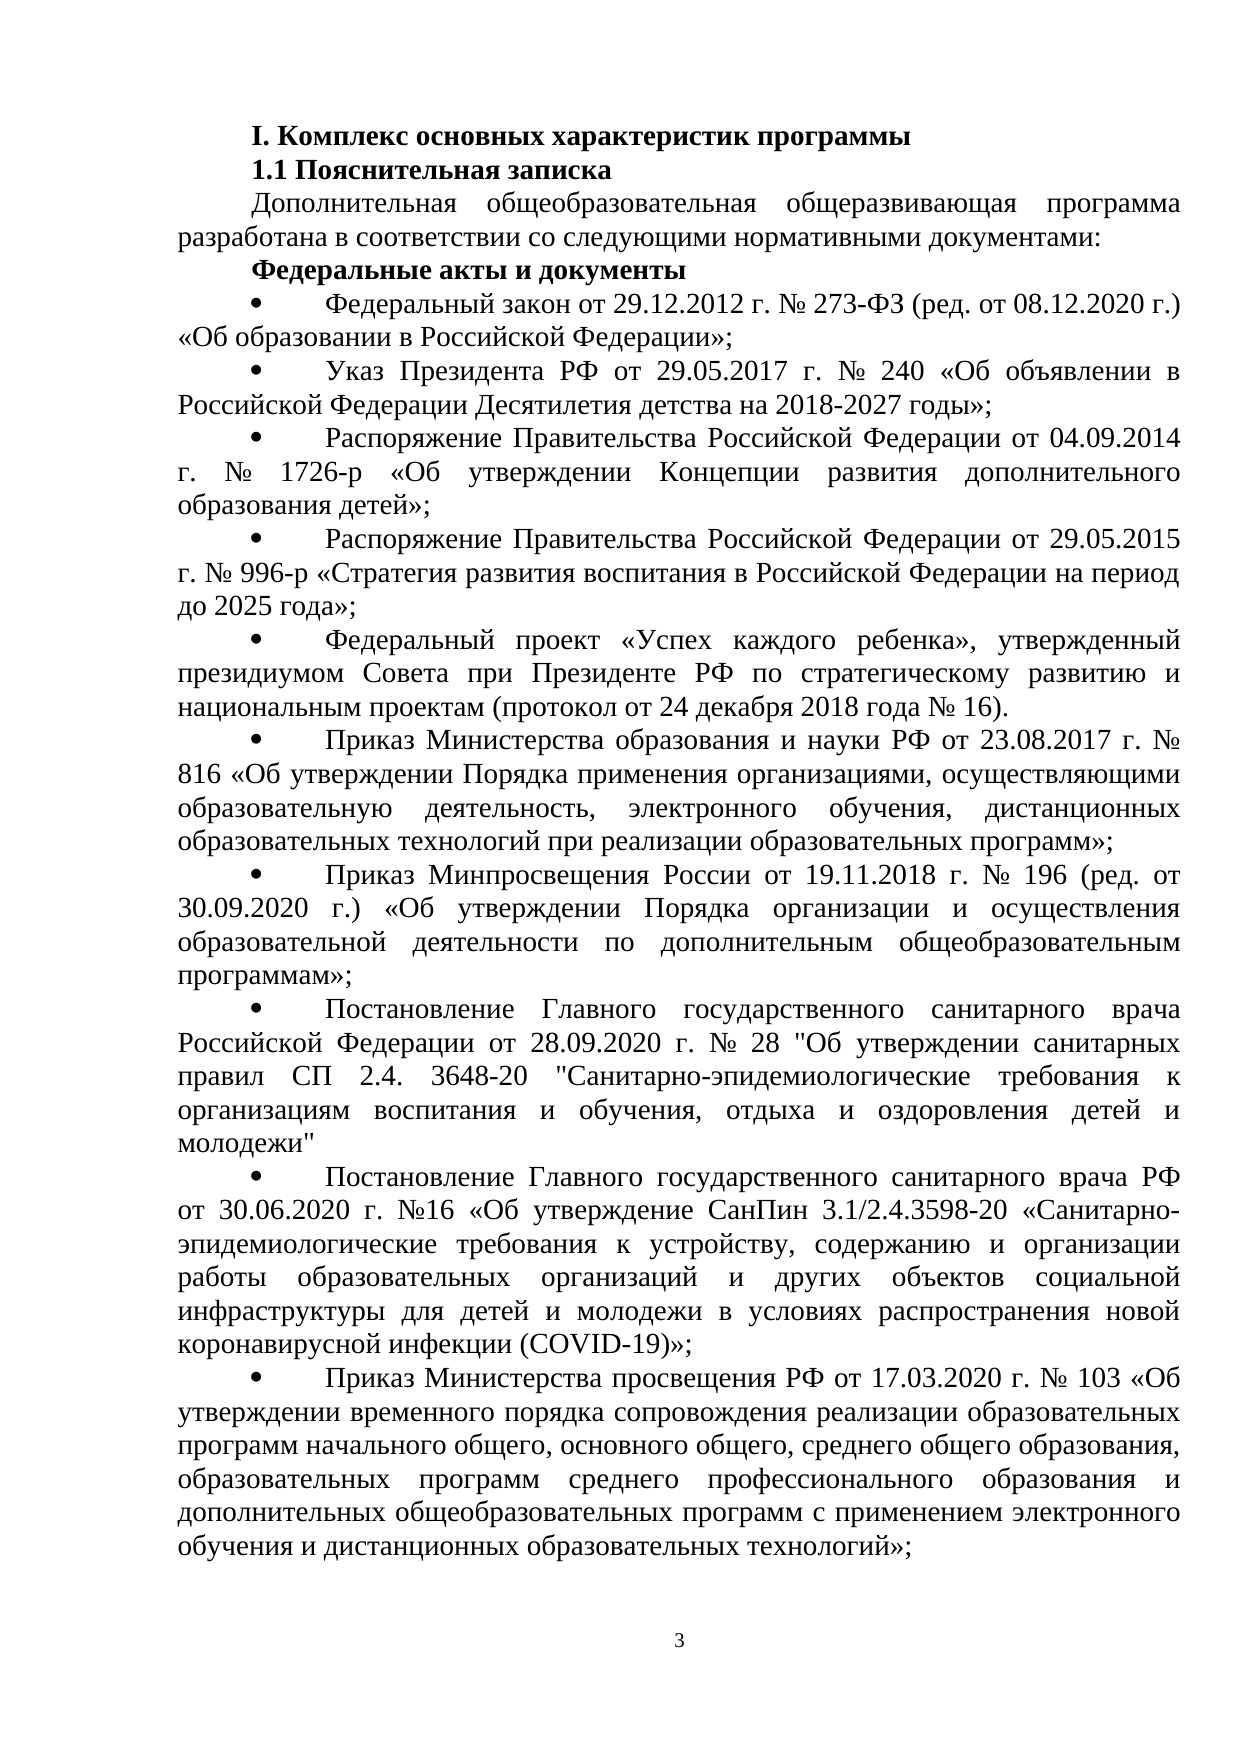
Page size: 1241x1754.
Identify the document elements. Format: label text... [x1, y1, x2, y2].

list Указ Президента РФ от 29.05.2017 г. № 240 «Об объявлении в Российской Федерации Десятилетия детства на 2018-2027 годы»; [177, 353, 1181, 420]
text Федеральные акты и документы [177, 252, 1181, 286]
list Приказ Министерства просвещения РФ от 17.03.2020 г. № 103 «Об утверждении временного порядка сопровождения реализации образовательных программ начального общего, основного общего, среднего общего образования, образовательных программ среднего профессионального образования и дополнительных общеобразовательных программ с применением электронного обучения и дистанционных образовательных технологий»; [177, 1360, 1181, 1562]
list Постановление Главного государственного санитарного врача Российской Федерации от 28.09.2020 г. № 28 "Об утверждении санитарных правил СП 2.4. 3648-20 "Санитарно-эпидемиологические требования к организациям воспитания и обучения, отдыха и оздоровления детей и молодежи" [177, 991, 1181, 1159]
list Распоряжение Правительства Российской Федерации от 29.05.2015 г. № 996-р «Стратегия развития воспитания в Российской Федерации на период до 2025 года»; [177, 521, 1181, 622]
list Постановление Главного государственного санитарного врача РФ от 30.06.2020 г. №16 «Об утверждение СанПин 3.1/2.4.3598-20 «Санитарно-эпидемиологические требования к устройству, содержанию и организации работы образовательных организаций и других объектов социальной инфраструктуры для детей и молодежи в условиях распространения новой коронавирусной инфекции (COVID-19)»; [177, 1159, 1181, 1360]
list Приказ Минпросвещения России от 19.11.2018 г. № 196 (ред. от 30.09.2020 г.) «Об утверждении Порядка организации и осуществления образовательной деятельности по дополнительным общеобразовательным программам»; [177, 857, 1181, 991]
text I. Комплекс основных характеристик программы [177, 118, 1181, 152]
list Федеральный проект «Успех каждого ребенка», утвержденный президиумом Совета при Президенте РФ по стратегическому развитию и национальным проектам (протокол от 24 декабря 2018 года № 16). [177, 622, 1181, 722]
list Федеральный закон от 29.12.2012 г. № 273-ФЗ (ред. от 08.12.2020 г.) «Об образовании в Российской Федерации»; [177, 286, 1181, 353]
list Распоряжение Правительства Российской Федерации от 04.09.2014 г. № 1726-р «Об утверждении Концепции развития дополнительного образования детей»; [177, 420, 1181, 521]
text Дополнительная общеобразовательная общеразвивающая программа разработана в соответствии со следующими нормативными документами: [177, 185, 1181, 252]
text 1.1 Пояснительная записка [177, 152, 1181, 185]
list Приказ Министерства образования и науки РФ от 23.08.2017 г. № 816 «Об утверждении Порядка применения организациями, осуществляющими образовательную деятельность, электронного обучения, дистанционных образовательных технологий при реализации образовательных программ»; [177, 722, 1181, 857]
